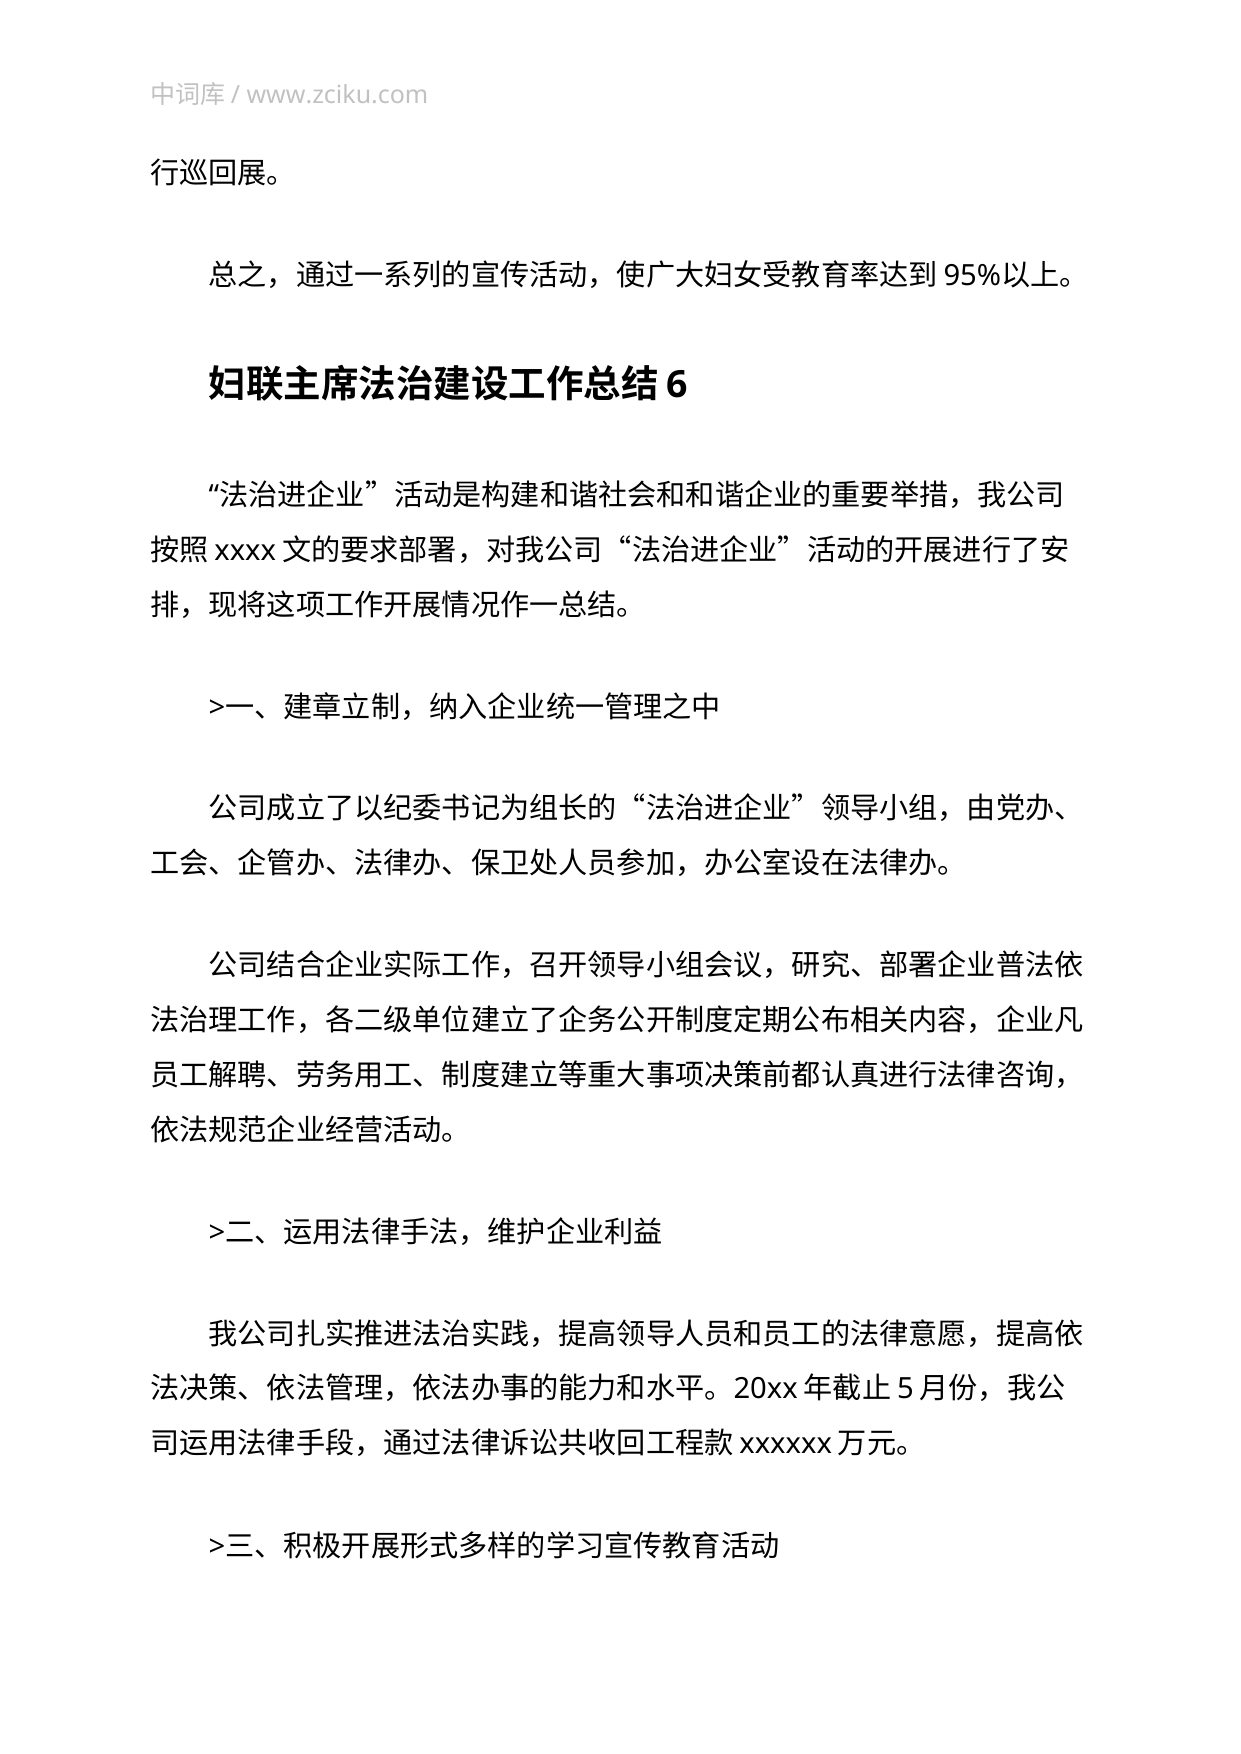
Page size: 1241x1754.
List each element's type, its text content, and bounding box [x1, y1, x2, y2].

text 公司成立了以纪委书记为组长的“法治进企业”领导小组，由党办、工会、企管办、法律办、保卫处人员参加，办公室设在法律办。 [150, 785, 1090, 882]
text “法治进企业”活动是构建和谐社会和和谐企业的重要举措，我公司按照xxxx文的要求部署，对我公司“法治进企业”活动的开展进行了安排，现将这项工作开展情况作一总结。 [150, 471, 1090, 624]
text >二、运用法律手法，维护企业利益 [150, 1208, 1090, 1251]
text 公司结合企业实际工作，召开领导小组会议，研究、部署企业普法依法治理工作，各二级单位建立了企务公开制度定期公布相关内容，企业凡员工解聘、劳务用工、制度建立等重大事项决策前都认真进行法律咨询，依法规范企业经营活动。 [150, 942, 1090, 1149]
text 妇联主席法治建设工作总结6 [150, 354, 1090, 408]
text >一、建章立制，纳入企业统一管理之中 [150, 683, 1090, 726]
text 我公司扎实推进法治实践，提高领导人员和员工的法律意愿，提高依法决策、依法管理，依法办事的能力和水平。20xx年截止5月份，我公司运用法律手段，通过法律诉讼共收回工程款xxxxxx万元。 [150, 1310, 1090, 1462]
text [150, 150, 1090, 192]
text 总之，通过一系列的宣传活动，使广大妇女受教育率达到95%以上。 [150, 252, 1090, 294]
text >三、积极开展形式多样的学习宣传教育活动 [150, 1522, 1090, 1564]
